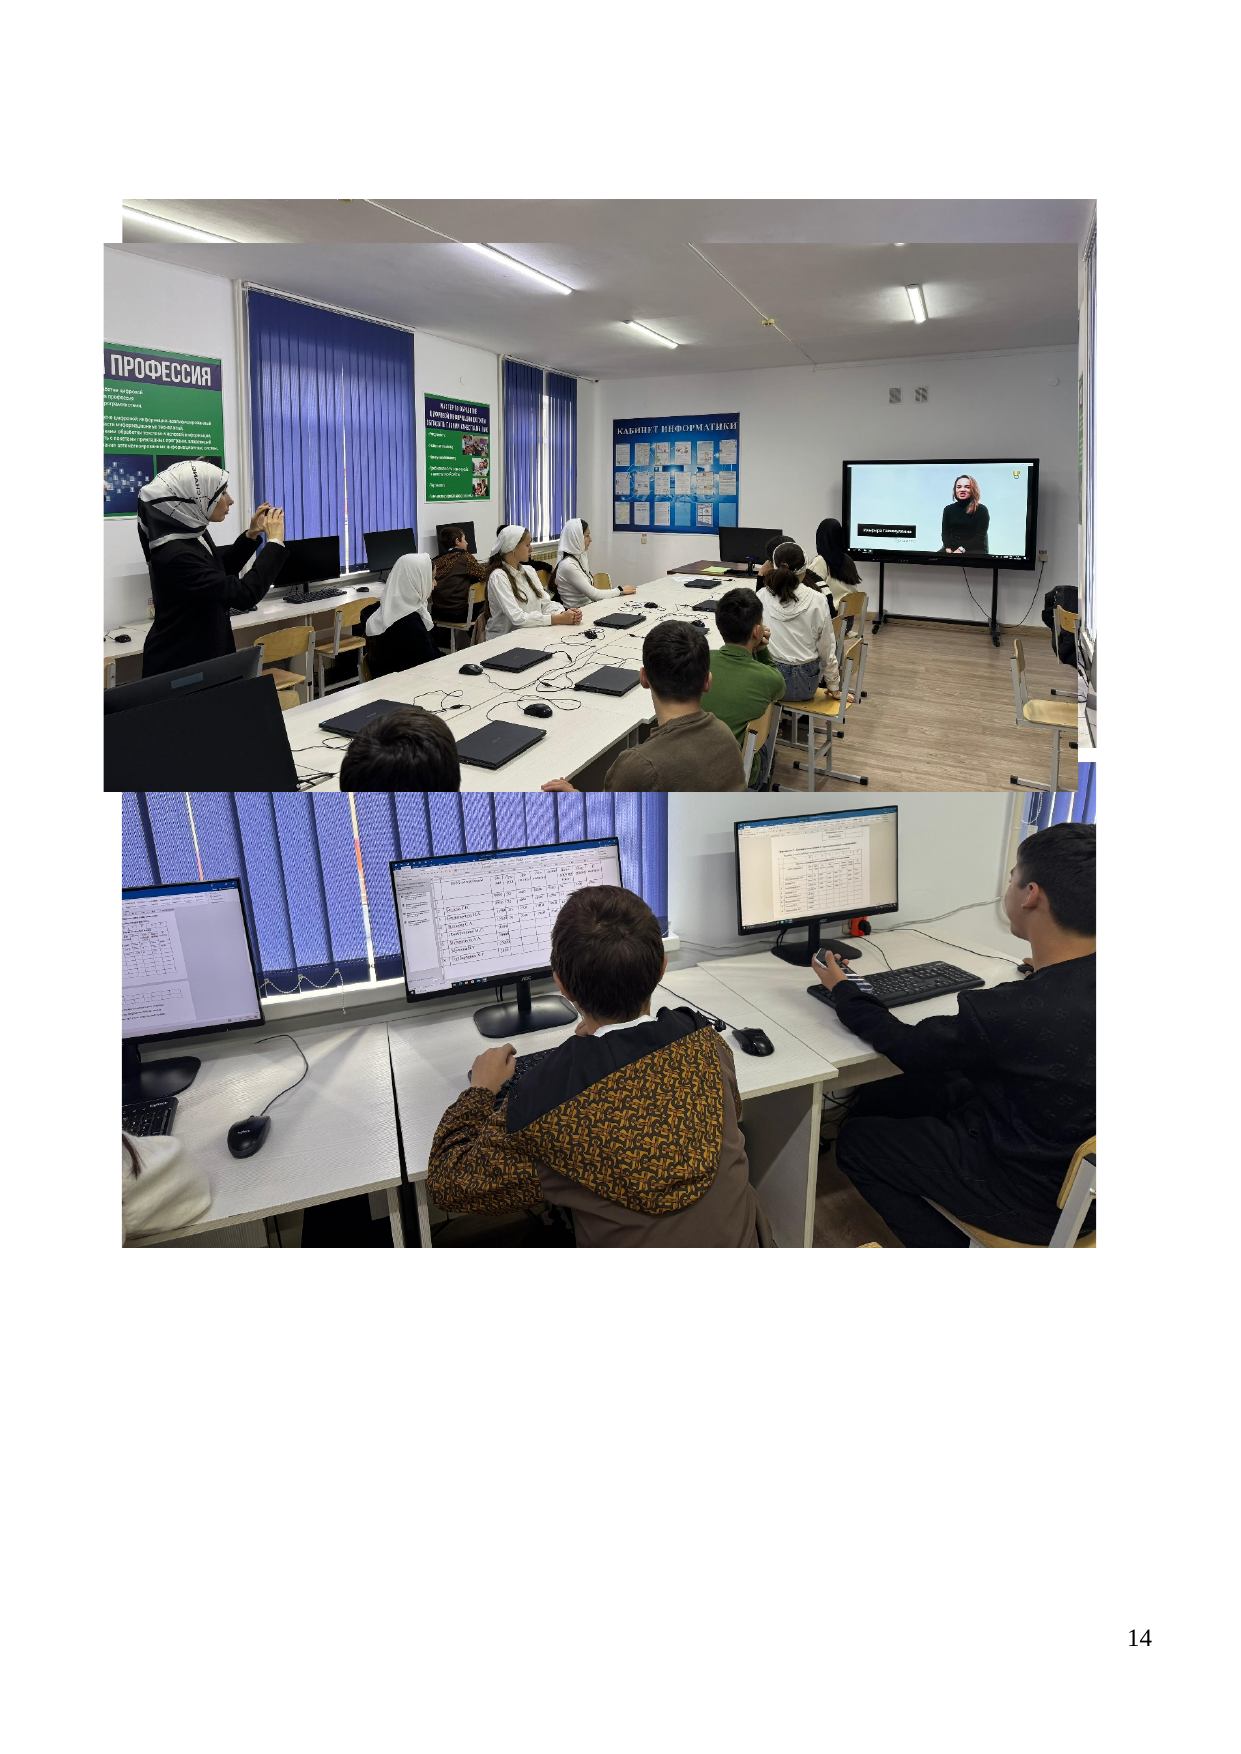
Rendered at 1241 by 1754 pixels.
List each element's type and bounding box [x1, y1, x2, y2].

picture [103, 199, 1097, 1248]
